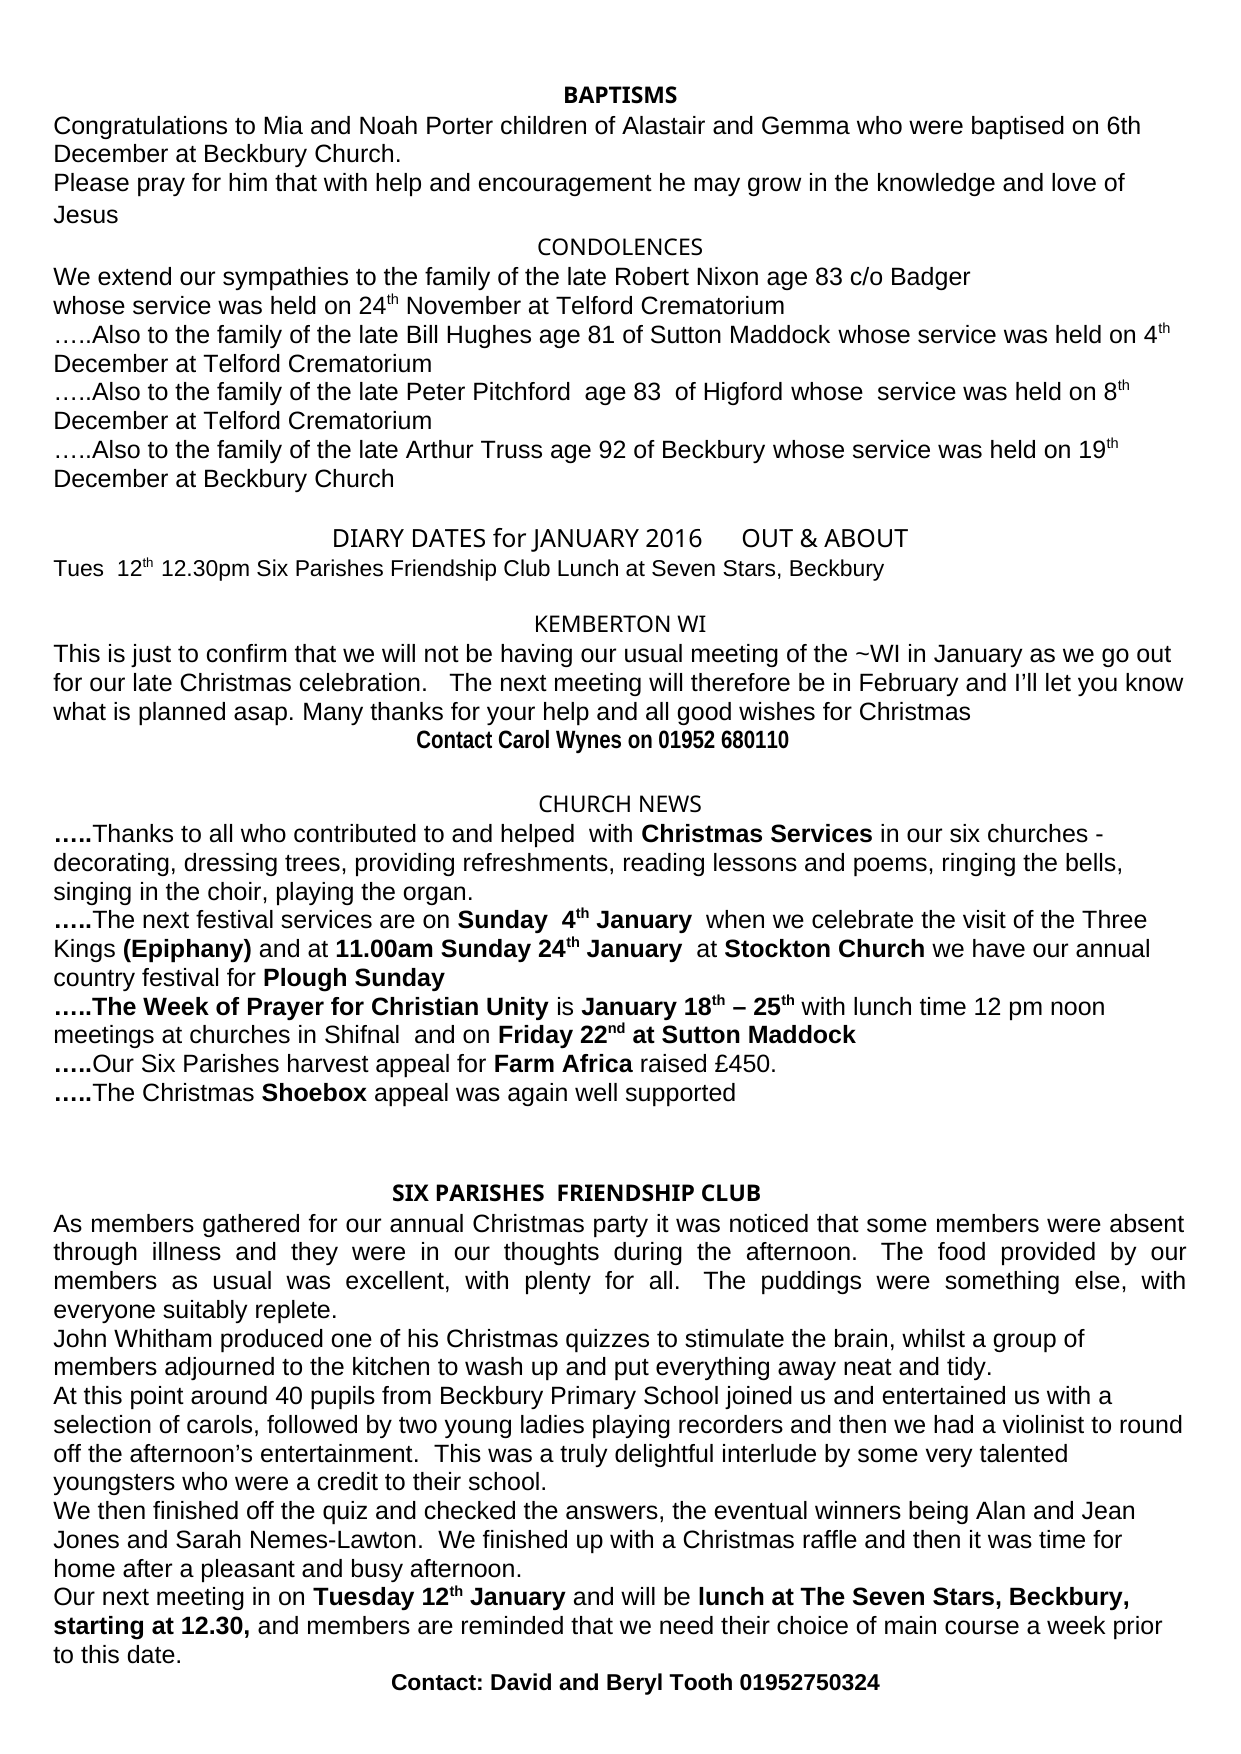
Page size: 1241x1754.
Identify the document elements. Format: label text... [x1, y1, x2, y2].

text …..Also to the family of the late Peter Pitchford age 83 of Higford whose service was held on 8th December at Telford Crematorium [53, 377, 1187, 435]
text …..Our Six Parishes harvest appeal for Farm Africa raised £450. [53, 1049, 1187, 1078]
text …..The Christmas Shoebox appeal was again well supported [53, 1078, 1187, 1106]
text whose service was held on 24th November at Telford Crematorium [53, 291, 1187, 320]
text Congratulations to Mia and Noah Porter children of Alastair and Gemma who were baptised on 6th December at Beckbury Church. [53, 111, 1187, 168]
text …..The Week of Prayer for Christian Unity is January 18th – 25th with lunch time 12 pm noon meetings at churches in Shifnal and on Friday 22nd at Sutton Maddock [53, 991, 1187, 1049]
text …..Also to the family of the late Bill Hughes age 81 of Sutton Maddock whose service was held on 4th December at Telford Crematorium [53, 320, 1187, 377]
text John Whitham produced one of his Christmas quizzes to stimulate the brain, whilst a group of members adjourned to the kitchen to wash up and put everything away neat and tidy. [53, 1324, 1187, 1381]
text Please pray for him that with help and encouragement he may grow in the knowledge and love of Jesus [53, 168, 1187, 231]
text As members gathered for our annual Christmas party it was noticed that some members were absent through illness and they were in our thoughts during the afternoon. The food provided by our members as usual was excellent, with plenty for all. The puddings were something else, with everyone suitably replete. [53, 1209, 1187, 1324]
text …..Thanks to all who contributed to and helped with Christmas Services in our six churches - decorating, dressing trees, providing refreshments, reading lessons and poems, ringing the bells, singing in the choir, playing the organ. [53, 819, 1187, 905]
text BAPTISMS [53, 79, 1187, 111]
text We then finished off the quiz and checked the answers, the eventual winners being Alan and Jean Jones and Sarah Nemes-Lawton. We finished up with a Christmas raffle and then it was time for home after a pleasant and busy afternoon. [53, 1496, 1187, 1582]
text This is just to confirm that we will not be having our usual meeting of the ~WI in January as we go out for our late Christmas celebration. The next meeting will therefore be in February and I’ll let you know what is planned asap. Many thanks for your help and all good wishes for Christmas [53, 639, 1187, 725]
text CHURCH NEWS [53, 788, 1187, 819]
text Our next meeting in on Tuesday 12th January and will be lunch at The Seven Stars, Beckbury, starting at 12.30, and members are reminded that we need their choice of main course a week prior to this date. [53, 1582, 1187, 1669]
text SIX PARISHES FRIENDSHIP CLUB [53, 1177, 1187, 1209]
text …..The next festival services are on Sunday 4th January when we celebrate the visit of the Three Kings (Epiphany) and at 11.00am Sunday 24th January at Stockton Church we have our annual country festival for Plough Sunday [53, 905, 1187, 991]
text Contact: David and Beryl Tooth 01952750324 [53, 1669, 1187, 1695]
text DIARY DATES for JANUARY 2016 OUT & ABOUT [53, 521, 1187, 555]
text Contact Carol Wynes on 01952 680110 [53, 725, 1187, 754]
text CONDOLENCES [53, 231, 1187, 262]
text …..Also to the family of the late Arthur Truss age 92 of Beckbury whose service was held on 19th December at Beckbury Church [53, 435, 1187, 492]
text KEMBERTON WI [53, 608, 1187, 639]
text We extend our sympathies to the family of the late Robert Nixon age 83 c/o Badger [53, 262, 1187, 291]
text Tues 12th 12.30pm Six Parishes Friendship Club Lunch at Seven Stars, Beckbury [53, 555, 1187, 581]
text At this point around 40 pupils from Beckbury Primary School joined us and entertained us with a selection of carols, followed by two young ladies playing recorders and then we had a violinist to round off the afternoon’s entertainment. This was a truly delightful interlude by some very talented youngsters who were a credit to their school. [53, 1381, 1187, 1496]
